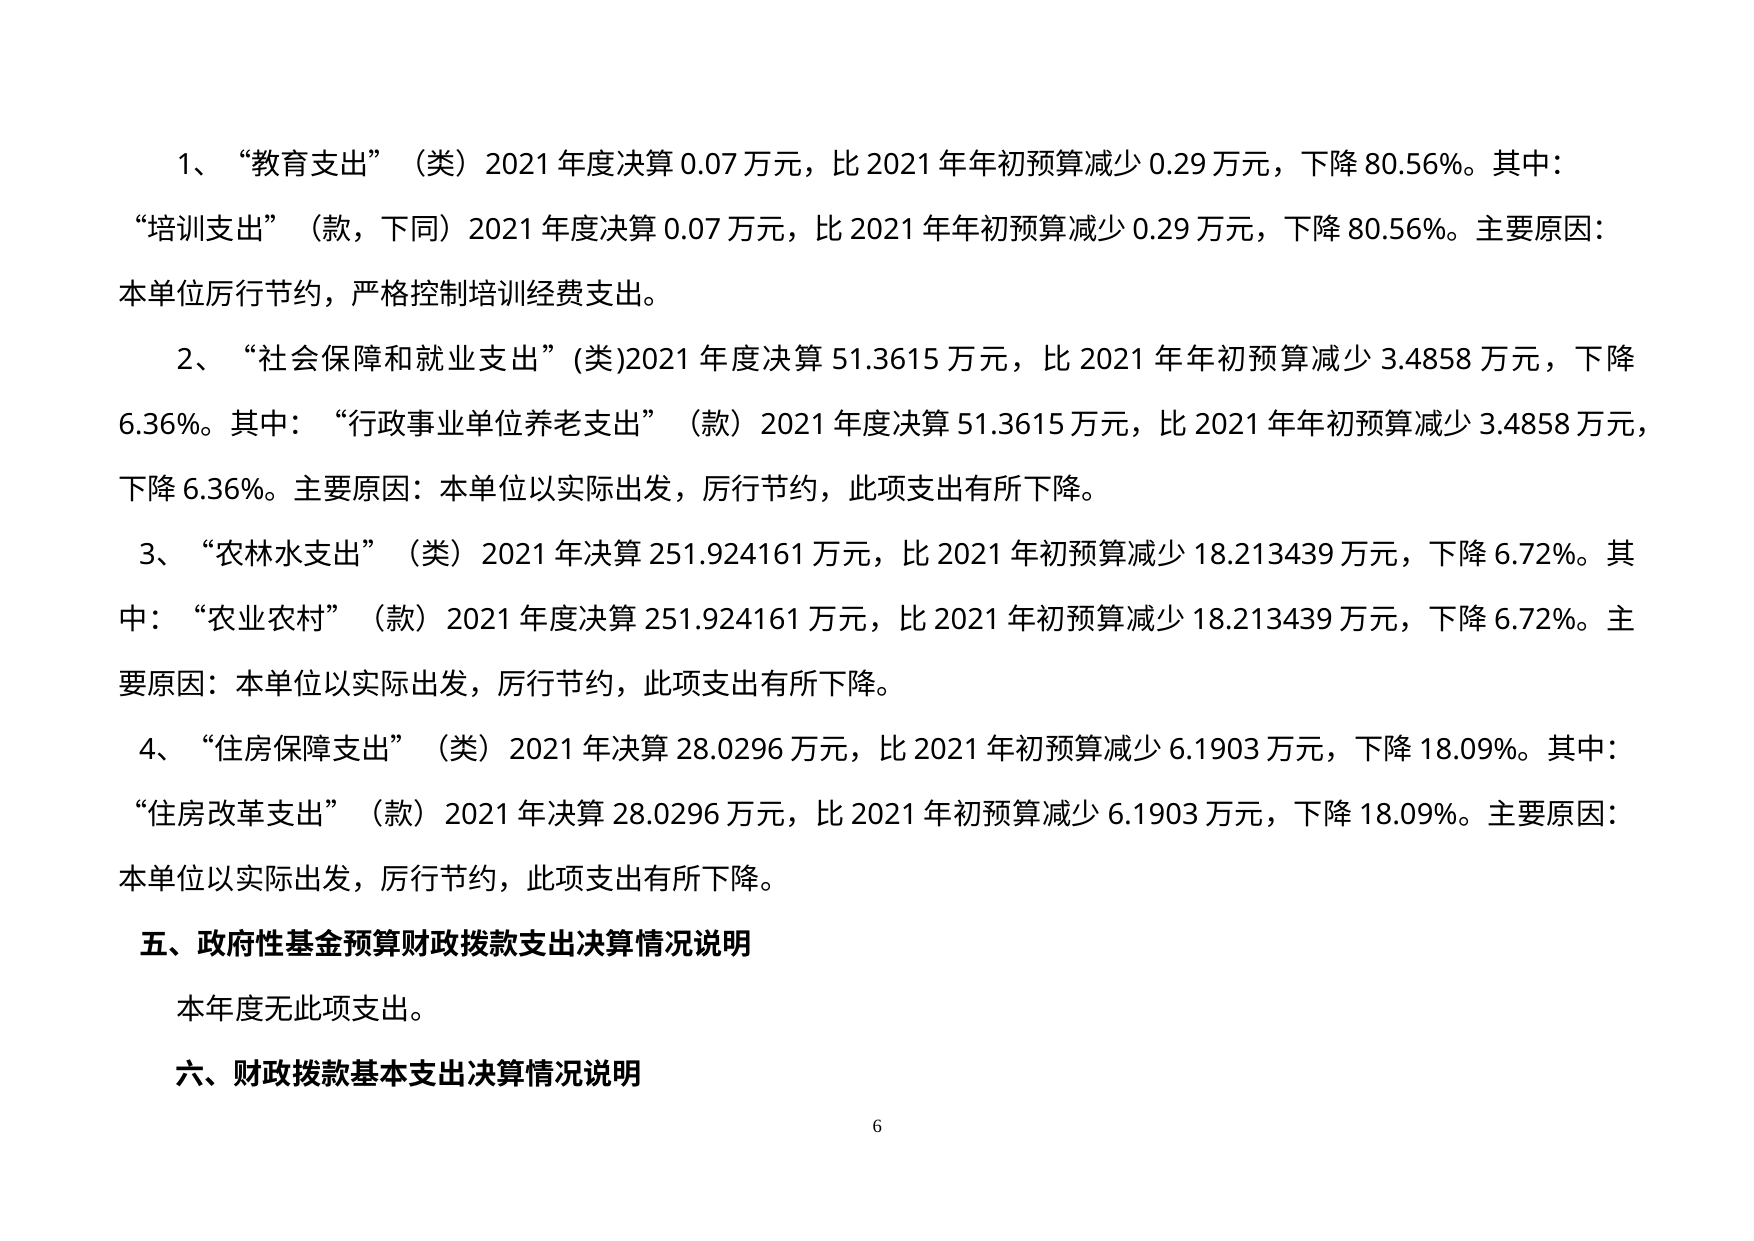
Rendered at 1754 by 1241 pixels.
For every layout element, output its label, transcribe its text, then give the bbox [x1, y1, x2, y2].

text 本年度无此项支出。 [118, 974, 1636, 1039]
text 3、“农林水支出”（类）2021年决算251.924161万元，比2021年初预算减少18.213439万元，下降6.72%。其中：“农业农村”（款）2021年度决算251.924161万元，比2021年初预算减少18.213439万元，下降6.72%。主要原因：本单位以实际出发，厉行节约，此项支出有所下降。 [118, 519, 1636, 714]
text 4、“住房保障支出”（类）2021年决算28.0296万元，比2021年初预算减少6.1903万元，下降18.09%。其中：“住房改革支出”（款）2021年决算28.0296万元，比2021年初预算减少6.1903万元，下降18.09%。主要原因：本单位以实际出发，厉行节约，此项支出有所下降。 [118, 714, 1636, 909]
text 1、“教育支出”（类）2021年度决算0.07万元，比2021年年初预算减少0.29万元，下降80.56%。其中：“培训支出”（款，下同）2021年度决算0.07万元，比2021年年初预算减少0.29万元，下降80.56%。主要原因：本单位厉行节约，严格控制培训经费支出。 [118, 129, 1636, 324]
text 六、财政拨款基本支出决算情况说明 [118, 1039, 1636, 1104]
text 2、“社会保障和就业支出”(类)2021年度决算51.3615万元，比2021年年初预算减少3.4858万元，下降6.36%。其中：“行政事业单位养老支出”（款）2021年度决算51.3615万元，比2021年年初预算减少3.4858万元，下降6.36%。主要原因：本单位以实际出发，厉行节约，此项支出有所下降。 [118, 324, 1636, 519]
text 五、政府性基金预算财政拨款支出决算情况说明 [118, 909, 1636, 974]
